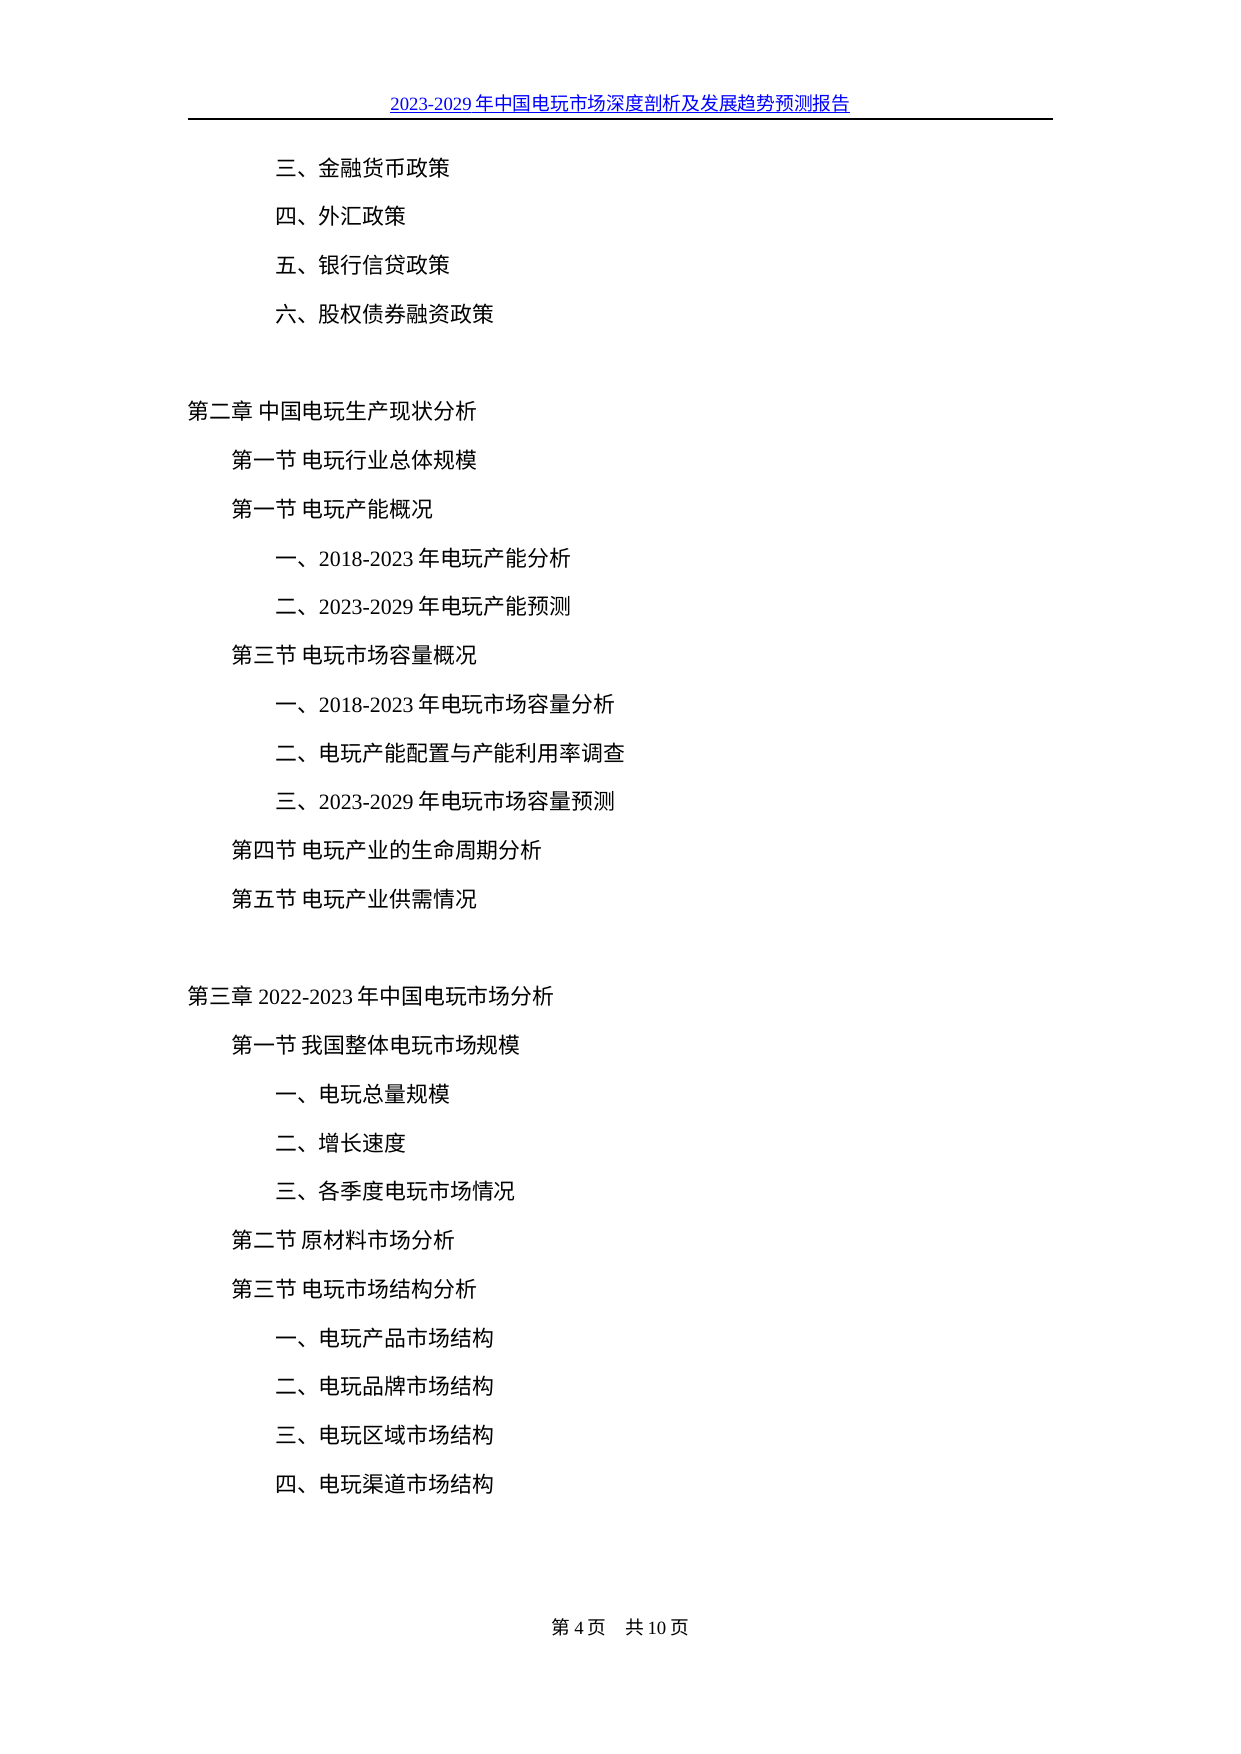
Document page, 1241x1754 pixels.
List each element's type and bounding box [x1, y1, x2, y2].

text [187, 150, 1053, 1499]
